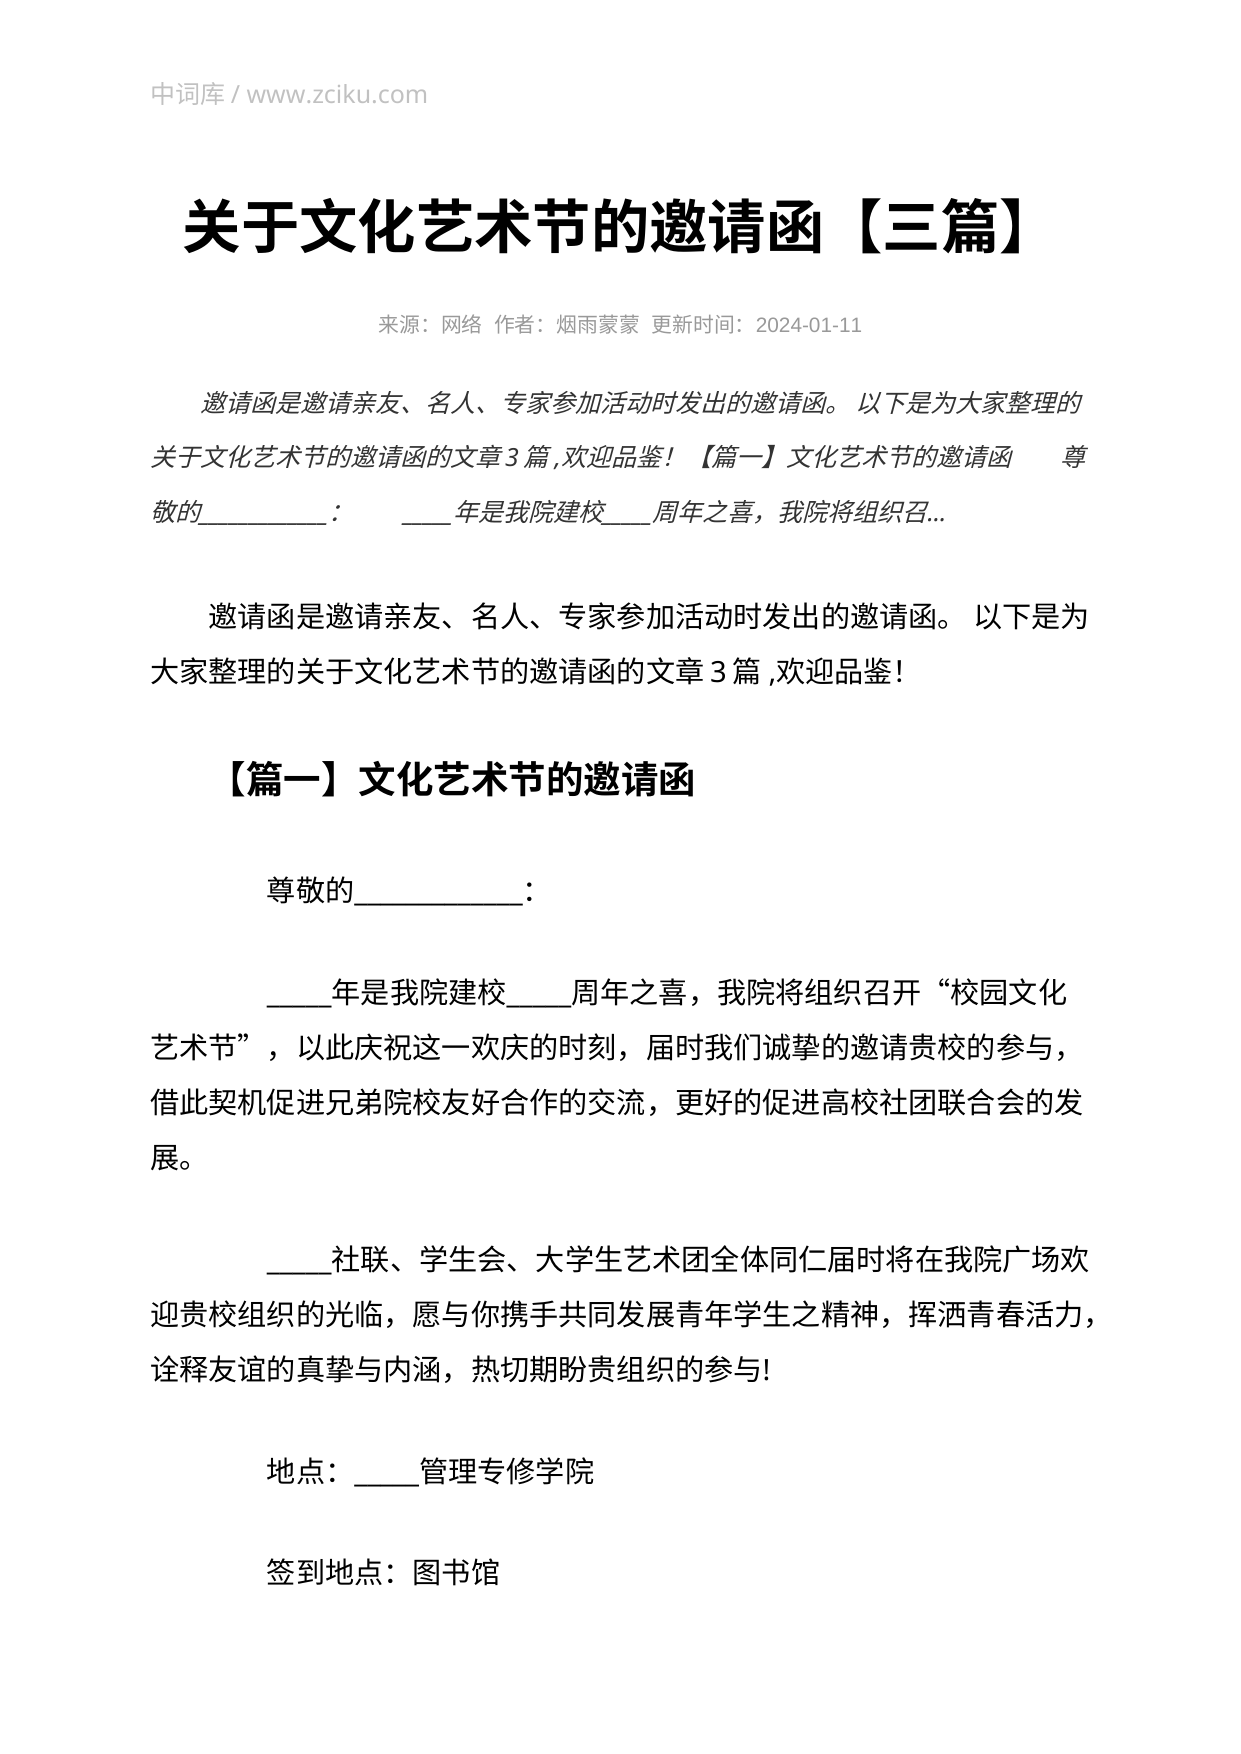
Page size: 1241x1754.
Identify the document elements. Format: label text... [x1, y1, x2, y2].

text 签到地点：图书馆 [150, 1550, 1090, 1592]
text 【篇一】文化艺术节的邀请函 [150, 750, 1090, 804]
text 邀请函是邀请亲友、名人、专家参加活动时发出的邀请函。 以下是为大家整理的关于文化艺术节的邀请函的文章3篇 ,欢迎品鉴！ [150, 593, 1090, 691]
text 地点：_____管理专修学院 [150, 1448, 1090, 1491]
text 尊敬的_____________： [150, 868, 1090, 910]
text _____年是我院建校_____周年之喜，我院将组织召开“校园文化艺术节”，以此庆祝这一欢庆的时刻，届时我们诚挚的邀请贵校的参与，借此契机促进兄弟院校友好合作的交流，更好的促进高校社团联合会的发展。 [150, 970, 1090, 1177]
text 邀请函是邀请亲友、名人、专家参加活动时发出的邀请函。 以下是为大家整理的关于文化艺术节的邀请函的文章3篇 ,欢迎品鉴！【篇一】文化艺术节的邀请函 尊敬的_____________： _____年是我院建校_____周年之喜，我院将组织召... [150, 383, 1090, 528]
text 来源：网络 作者：烟雨蒙蒙 更新时间：2024-01-11 [150, 313, 1090, 337]
text _____社联、学生会、大学生艺术团全体同仁届时将在我院广场欢迎贵校组织的光临，愿与你携手共同发展青年学生之精神，挥洒青春活力，诠释友谊的真挚与内涵，热切期盼贵组织的参与! [150, 1236, 1090, 1388]
subtitle 关于文化艺术节的邀请函【三篇】 [150, 181, 1090, 266]
